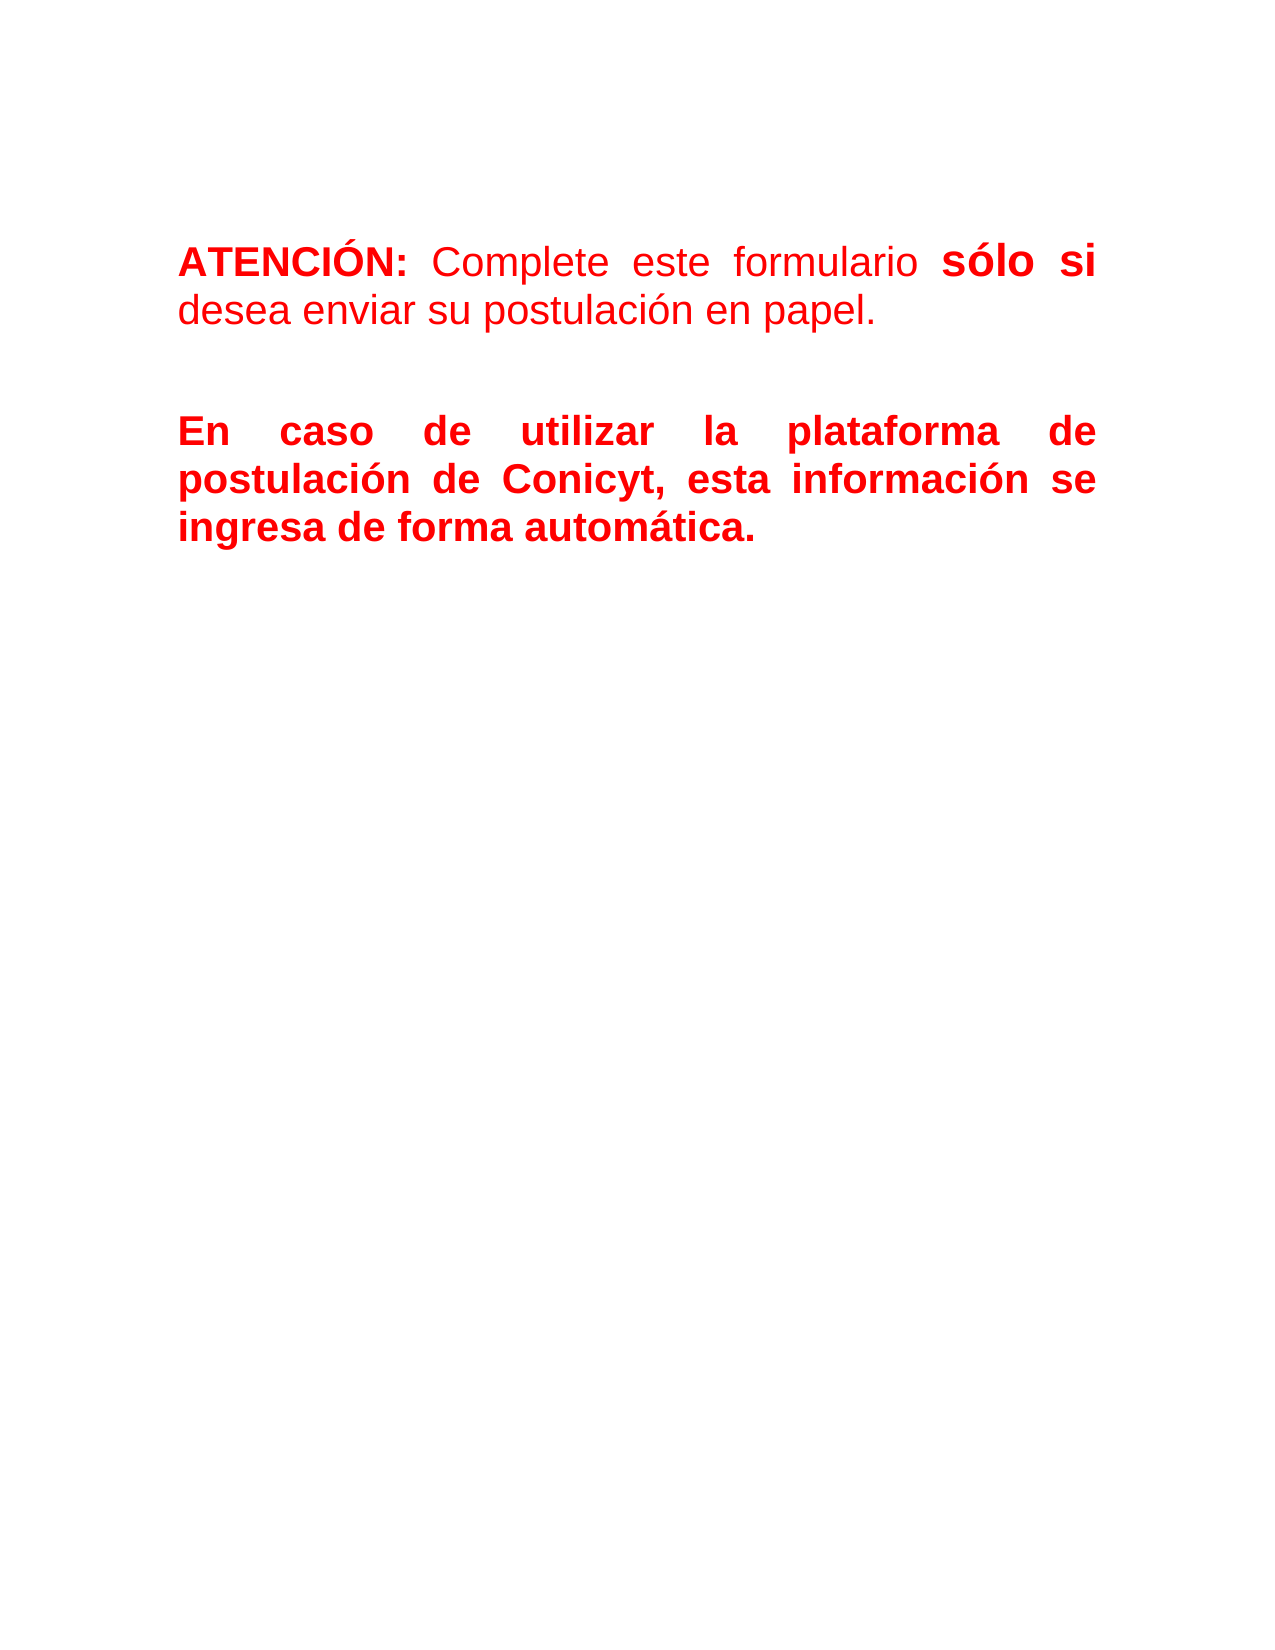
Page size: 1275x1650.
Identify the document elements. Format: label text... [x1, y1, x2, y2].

text ATENCIÓN: Complete este formulario sólo si desea enviar su postulación en papel. [177, 233, 1098, 334]
text En caso de utilizar la plataforma de postulación de Conicyt, esta información se ingresa de forma automática. [177, 407, 1098, 550]
